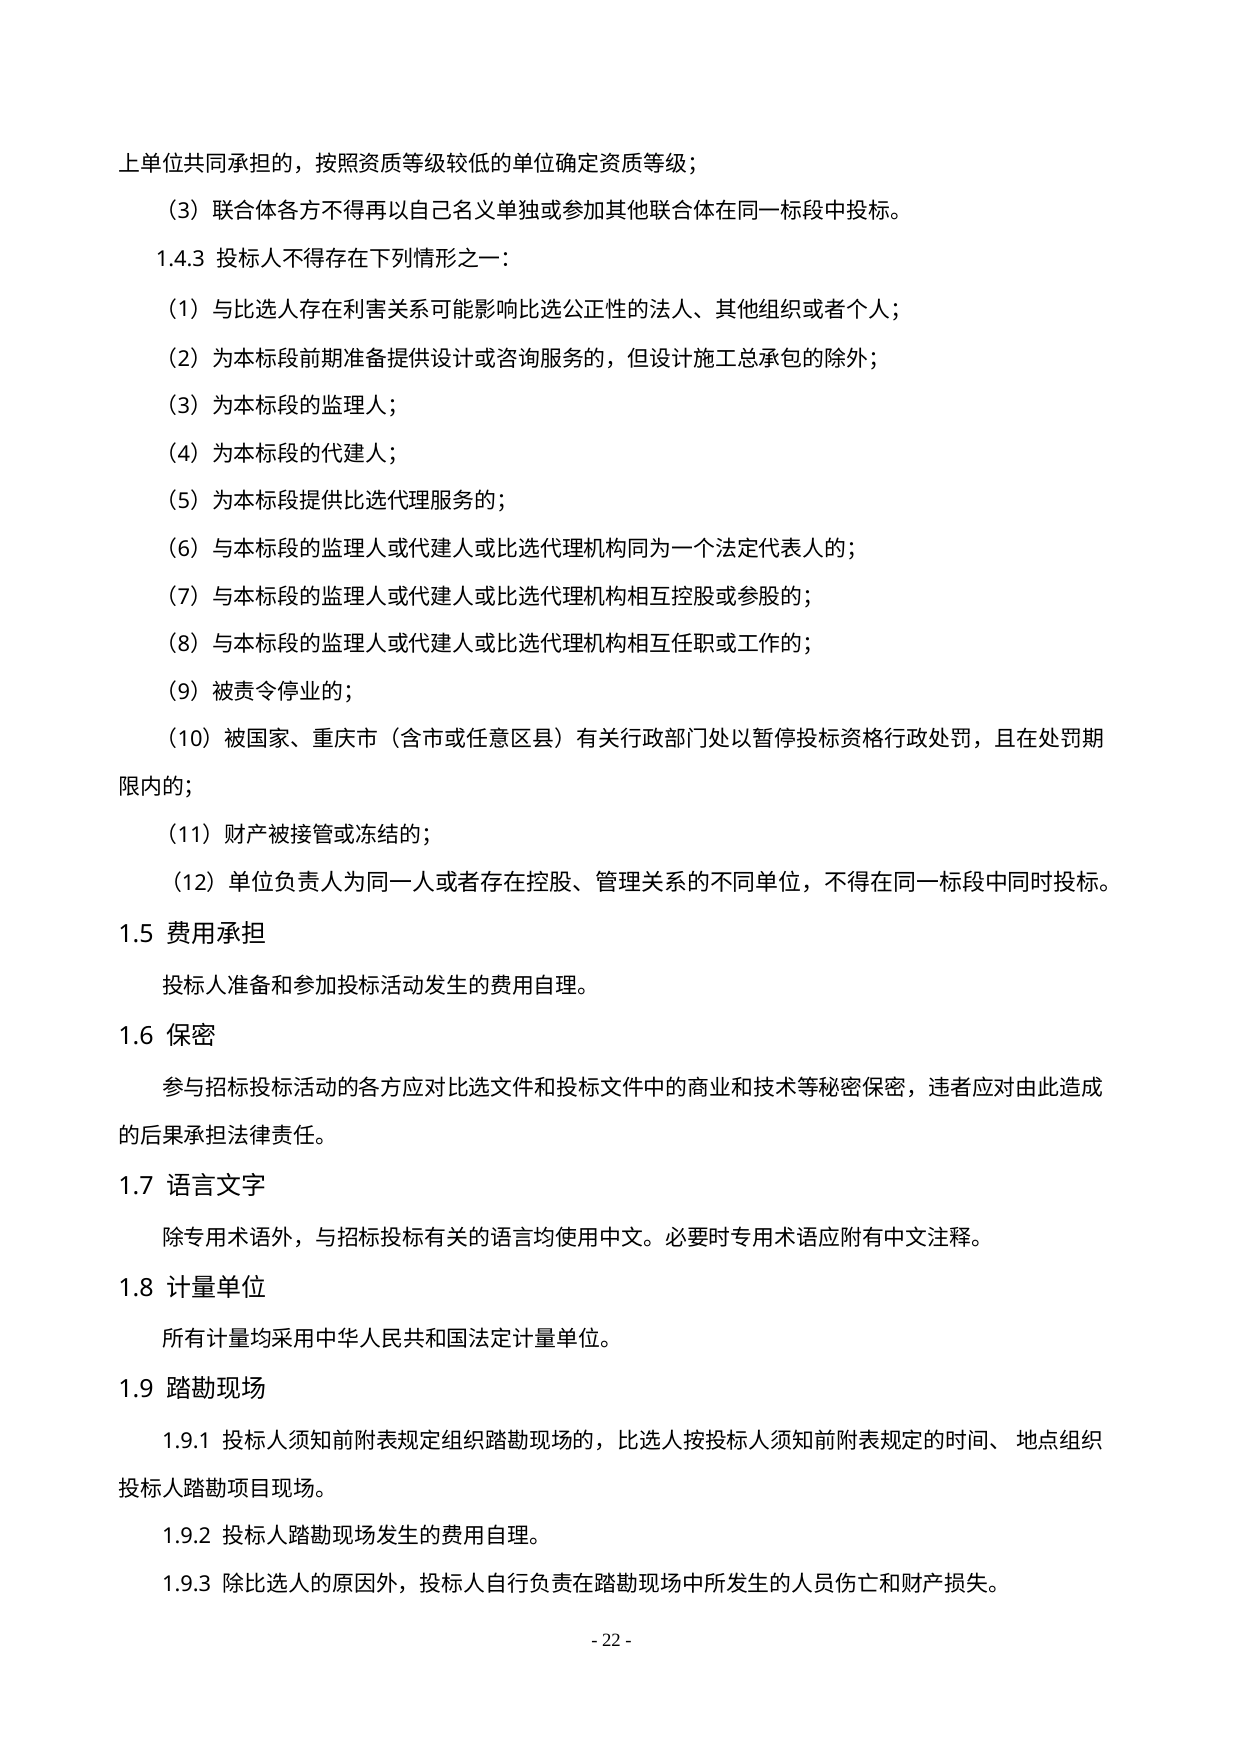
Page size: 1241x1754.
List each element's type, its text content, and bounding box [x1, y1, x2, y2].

subtitle 1.8 计量单位 [118, 1267, 1104, 1303]
text （10）被国家、重庆市（含市或任意区县）有关行政部门处以暂停投标资格行政处罚，且在处罚期限内的； [118, 721, 1104, 801]
text （6）与本标段的监理人或代建人或比选代理机构同为一个法定代表人的； [118, 531, 1104, 563]
text （2）联合体各方均应当具备承担比选项目的相应能力；联合体协议约定同一专业分工由两个及以上单位共同承担的，按照资质等级较低的单位确定资质等级； [118, 146, 1104, 177]
text 除专用术语外，与招标投标有关的语言均使用中文。必要时专用术语应附有中文注释。 [118, 1219, 1104, 1251]
text 1.4.3 投标人不得存在下列情形之一： [118, 241, 1104, 273]
subtitle 1.9 踏勘现场 [118, 1369, 1104, 1405]
text 所有计量均采用中华人民共和国法定计量单位。 [118, 1321, 1104, 1353]
text （11）财产被接管或冻结的； [118, 817, 1104, 848]
text （4）为本标段的代建人； [118, 436, 1104, 468]
text （5）为本标段提供比选代理服务的； [118, 483, 1104, 515]
subtitle 1.6 保密 [118, 1016, 1104, 1052]
text 1.9.1 投标人须知前附表规定组织踏勘现场的，比选人按投标人须知前附表规定的时间、 地点组织投标人踏勘项目现场。 [118, 1423, 1104, 1503]
subtitle 1.5 费用承担 [118, 914, 1104, 950]
text 1.9.2 投标人踏勘现场发生的费用自理。 [118, 1518, 1104, 1550]
text （9）被责令停业的； [118, 674, 1104, 706]
subtitle 1.7 语言文字 [118, 1165, 1104, 1201]
text 参与招标投标活动的各方应对比选文件和投标文件中的商业和技术等秘密保密，违者应对由此造成的后果承担法律责任。 [118, 1070, 1104, 1149]
text （12）单位负责人为同一人或者存在控股、管理关系的不同单位，不得在同一标段中同时投标。 [160, 864, 1104, 897]
text （1）与比选人存在利害关系可能影响比选公正性的法人、其他组织或者个人； [118, 288, 1104, 323]
text （2）为本标段前期准备提供设计或咨询服务的，但设计施工总承包的除外； [118, 341, 1104, 372]
text （7）与本标段的监理人或代建人或比选代理机构相互控股或参股的； [118, 579, 1104, 610]
text 投标人准备和参加投标活动发生的费用自理。 [118, 968, 1104, 1000]
text 1.9.3 除比选人的原因外，投标人自行负责在踏勘现场中所发生的人员伤亡和财产损失。 [118, 1566, 1104, 1598]
text （3）为本标段的监理人； [118, 388, 1104, 420]
text （3）联合体各方不得再以自己名义单独或参加其他联合体在同一标段中投标。 [118, 193, 1104, 225]
text （8）与本标段的监理人或代建人或比选代理机构相互任职或工作的； [118, 626, 1104, 658]
